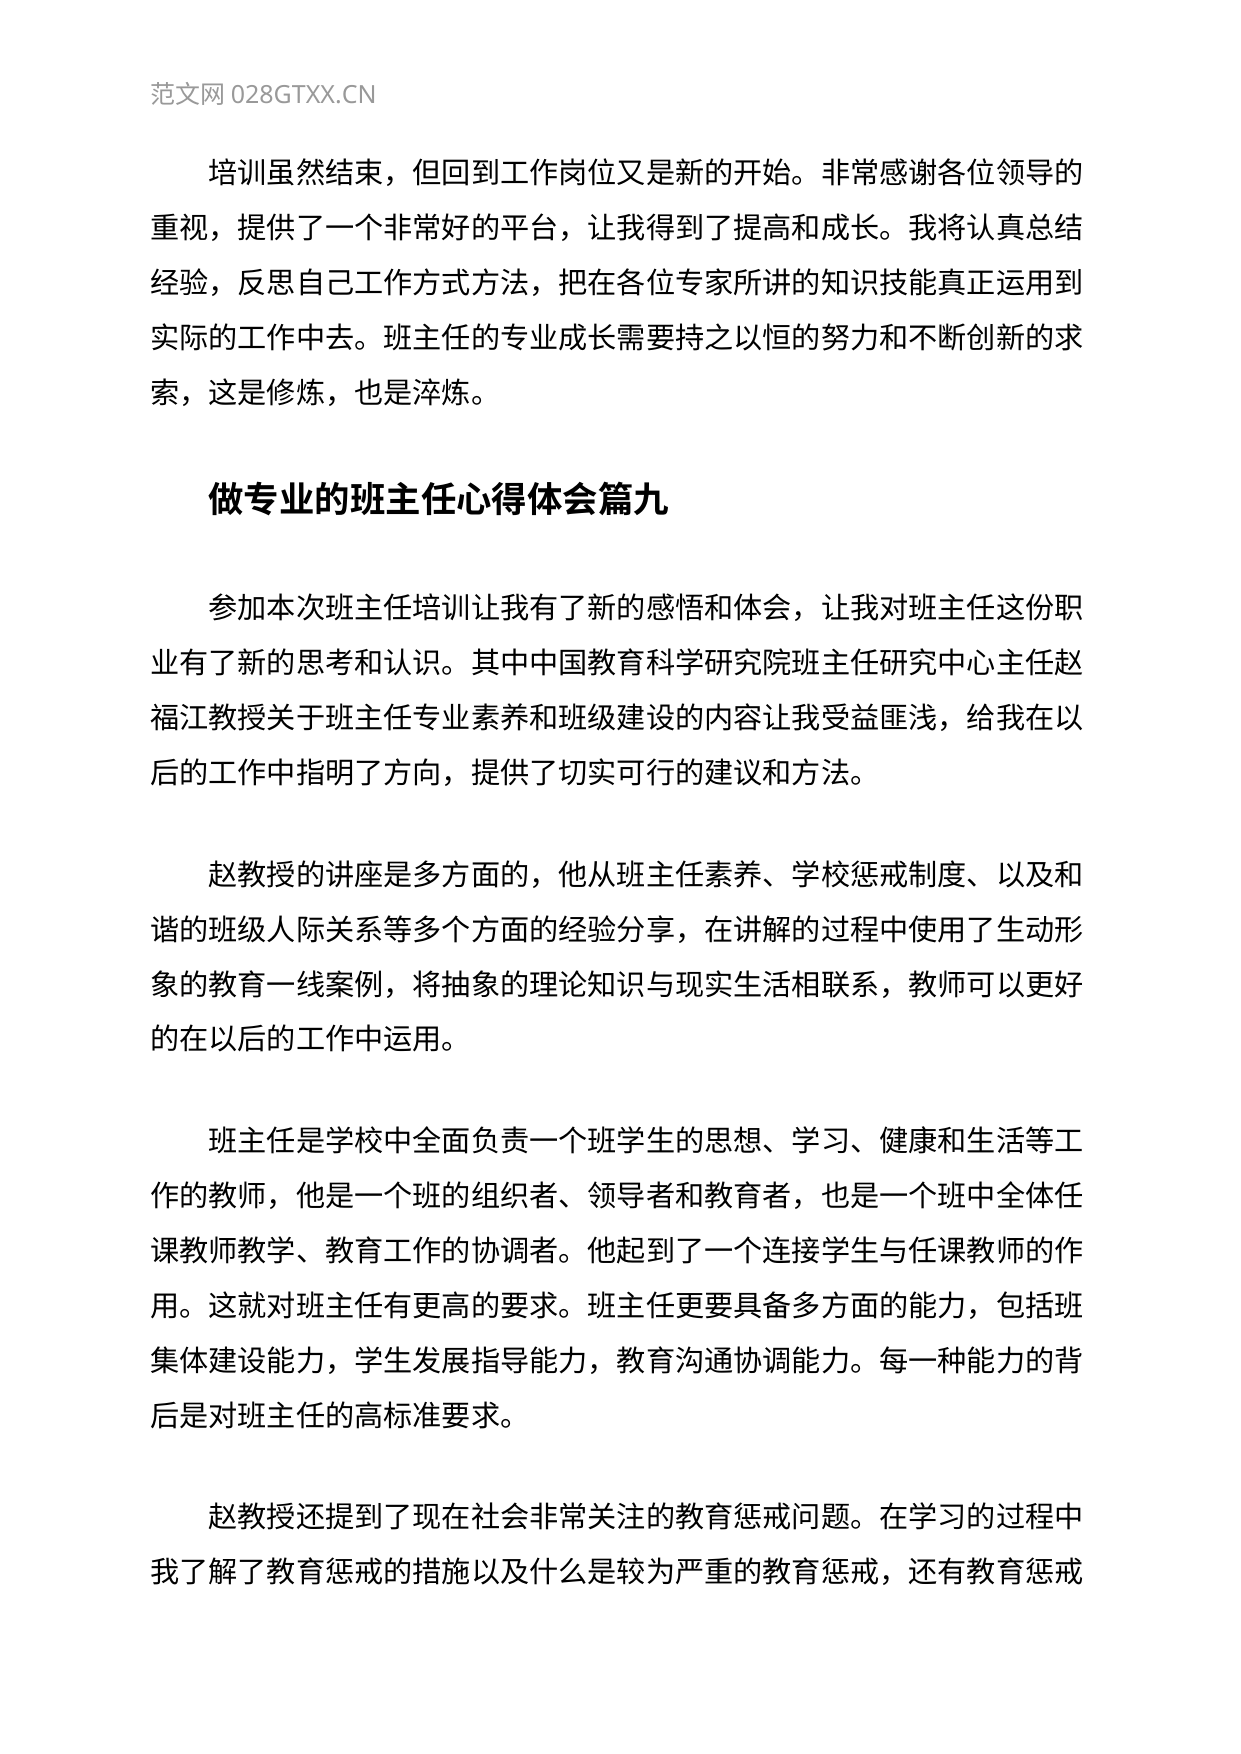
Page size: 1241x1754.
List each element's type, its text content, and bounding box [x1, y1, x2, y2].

text 班主任是学校中全面负责一个班学生的思想、学习、健康和生活等工作的教师，他是一个班的组织者、领导者和教育者，也是一个班中全体任课教师教学、教育工作的协调者。他起到了一个连接学生与任课教师的作用。这就对班主任有更高的要求。班主任更要具备多方面的能力，包括班集体建设能力，学生发展指导能力，教育沟通协调能力。每一种能力的背后是对班主任的高标准要求。 [150, 1118, 1090, 1434]
text 参加本次班主任培训让我有了新的感悟和体会，让我对班主任这份职业有了新的思考和认识。其中中国教育科学研究院班主任研究中心主任赵福江教授关于班主任专业素养和班级建设的内容让我受益匪浅，给我在以后的工作中指明了方向，提供了切实可行的建议和方法。 [150, 585, 1090, 792]
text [150, 1494, 1090, 1591]
text 培训虽然结束，但回到工作岗位又是新的开始。非常感谢各位领导的重视，提供了一个非常好的平台，让我得到了提高和成长。我将认真总结经验，反思自己工作方式方法，把在各位专家所讲的知识技能真正运用到实际的工作中去。班主任的专业成长需要持之以恒的努力和不断创新的求索，这是修炼，也是淬炼。 [150, 150, 1090, 412]
text 做专业的班主任心得体会篇九 [150, 471, 1090, 523]
text 赵教授的讲座是多方面的，他从班主任素养、学校惩戒制度、以及和谐的班级人际关系等多个方面的经验分享，在讲解的过程中使用了生动形象的教育一线案例，将抽象的理论知识与现实生活相联系，教师可以更好的在以后的工作中运用。 [150, 851, 1090, 1058]
